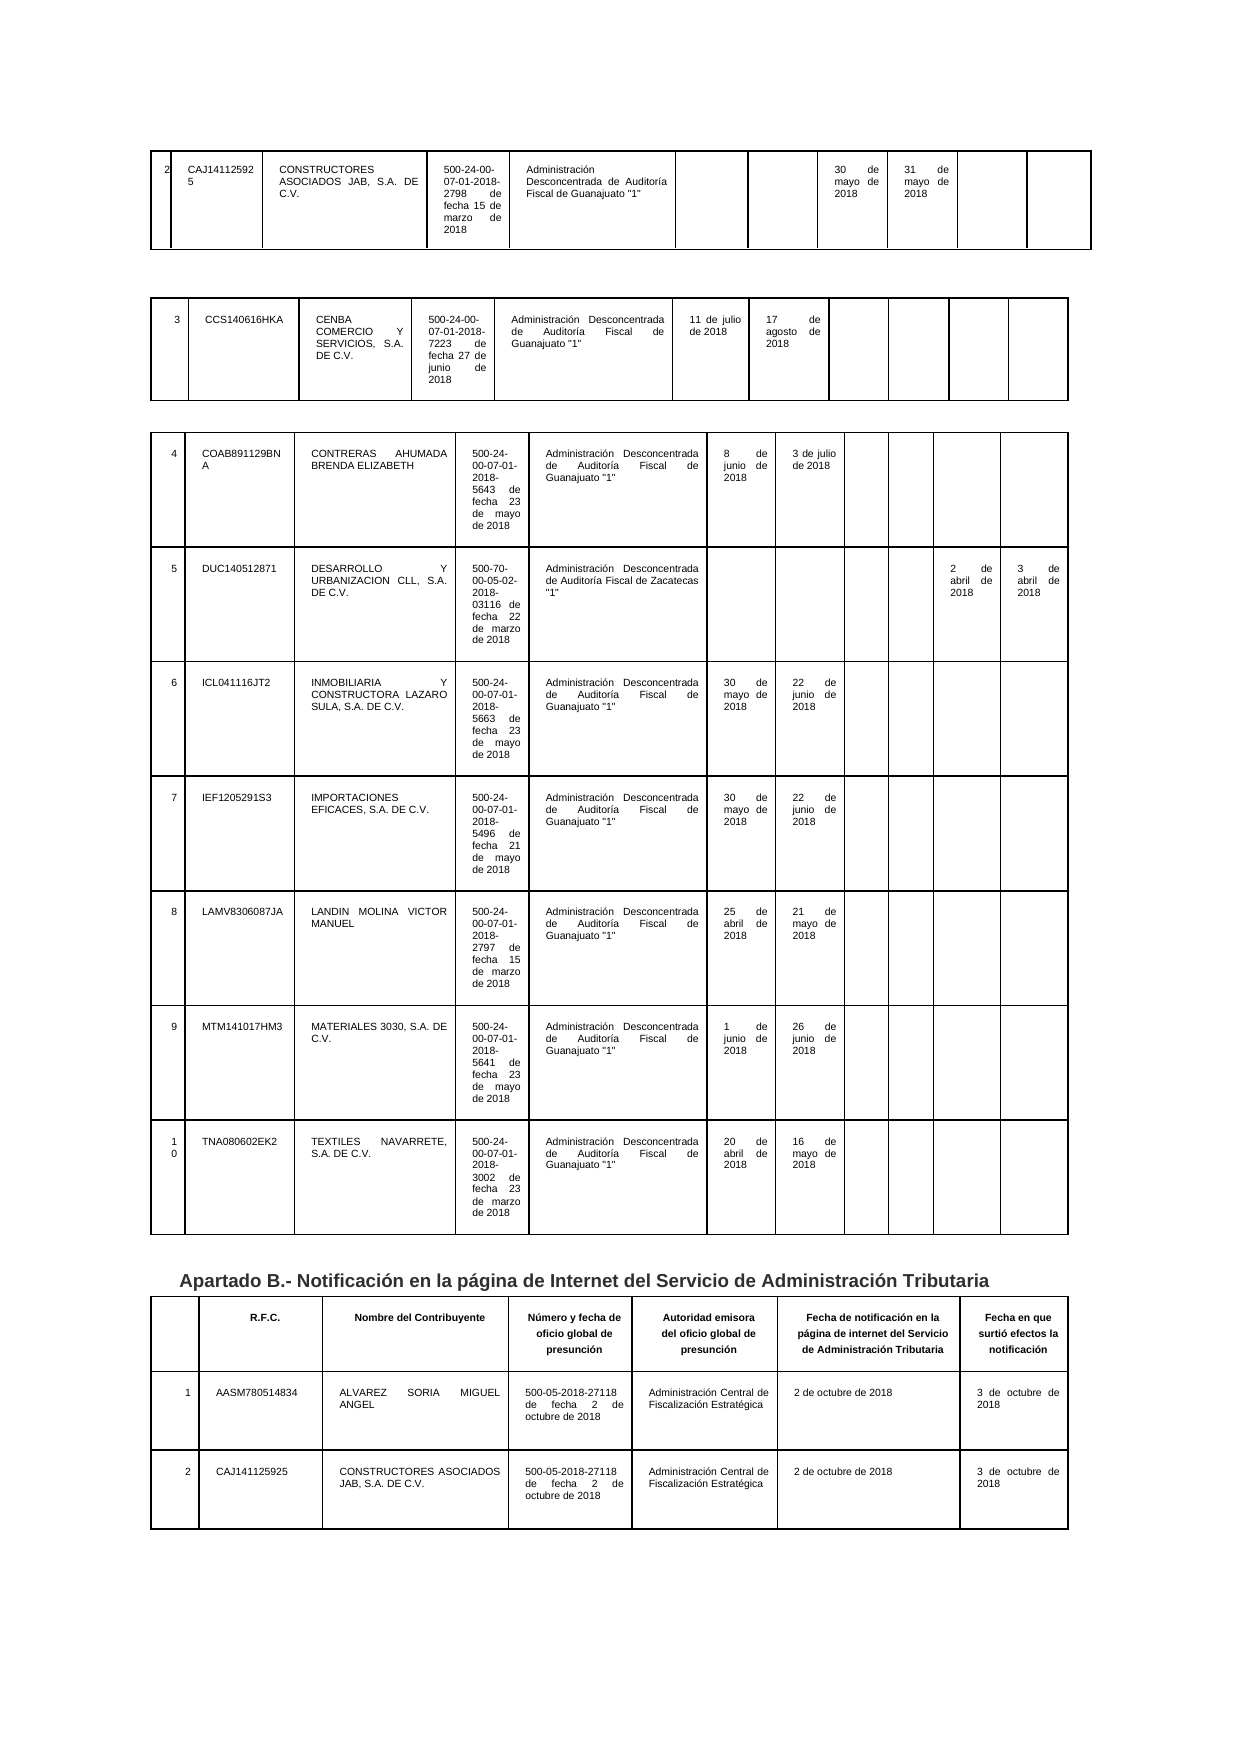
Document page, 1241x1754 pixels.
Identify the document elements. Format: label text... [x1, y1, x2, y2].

table_cell [1001, 777, 1067, 890]
table_cell 26 de junio de 2018 [776, 1006, 844, 1119]
table_header Fecha de notificación en la página de internet del Servicio de Administración Tributaria [778, 1297, 959, 1371]
table_cell [934, 1121, 1000, 1234]
table_cell CONSTRUCTORES ASOCIADOS JAB, S.A. DE C.V. [323, 1451, 508, 1528]
table_header CENBA COMERCIO Y SERVICIOS, S.A. DE C.V. [300, 299, 411, 400]
table_header [152, 1297, 198, 1371]
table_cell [510, 152, 675, 248]
table_cell [889, 1006, 933, 1119]
table_cell IEF1205291S3 [186, 777, 294, 890]
table_cell Administración Desconcentrada de Auditoría Fiscal de Guanajuato "1" [530, 662, 706, 775]
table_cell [633, 1451, 777, 1528]
table_cell 2 de octubre de 2018 [778, 1372, 959, 1449]
table_cell Administración Desconcentrada de Auditoría Fiscal de Zacatecas "1" [530, 548, 706, 661]
table_cell [776, 548, 844, 661]
table_header 500-24-00-07-01-2018-5643 de fecha 23 de mayo de 2018 [456, 433, 528, 546]
table_header [1009, 299, 1067, 400]
table_cell TEXTILES NAVARRETE, S.A. DE C.V. [295, 1121, 455, 1234]
table_cell Administración Central de Fiscalización Estratégica [633, 1372, 777, 1449]
table_header Autoridad emisora del oficio global de presunción [633, 1297, 777, 1371]
table_cell 500-05-2018-27118 de fecha 2 de octubre de 2018 [509, 1372, 631, 1449]
table_cell IMPORTACIONES EFICACES, S.A. DE C.V. [295, 777, 455, 890]
table_cell DESARROLLO Y URBANIZACION CLL, S.A. DE C.V. [295, 548, 455, 661]
table_cell 9 [152, 1006, 184, 1119]
table_cell 2 de abril de 2018 [934, 548, 1000, 661]
table_cell Administración Desconcentrada de Auditoría Fiscal de Guanajuato "1" [530, 777, 706, 890]
table_cell [958, 152, 1026, 248]
table_cell [845, 662, 888, 775]
table_cell [845, 548, 888, 661]
table_cell 10 [152, 1121, 184, 1234]
table_cell 16 de mayo de 2018 [776, 1121, 844, 1234]
table_cell 31 de mayo de 2018 [888, 152, 957, 248]
table_cell 22 de junio de 2018 [776, 777, 844, 890]
table_cell 500-70-00-05-02-2018-03116 de fecha 22 de marzo de 2018 [456, 548, 528, 661]
table_cell [889, 777, 933, 890]
table_cell AASM780514834 [200, 1372, 322, 1449]
table_cell [749, 152, 817, 248]
table_header COAB891129BNA [186, 433, 294, 546]
table_cell 3 de octubre de 2018 [961, 1451, 1067, 1528]
table_cell ICL041116JT2 [186, 662, 294, 775]
table_cell TNA080602EK2 [186, 1121, 294, 1234]
table_header 8 de junio de 2018 [708, 433, 775, 546]
table_cell [934, 1006, 1000, 1119]
table_cell 500-24-00-07-01-2018-5641 de fecha 23 de mayo de 2018 [456, 1006, 528, 1119]
table_cell 7 [152, 777, 184, 890]
table_cell 500-24-00-07-01-2018-2798 de fecha 15 de marzo de 2018 [428, 152, 509, 248]
table_cell Administración Desconcentrada de Auditoría Fiscal de Guanajuato "1" [530, 892, 706, 1004]
table_cell 25 de abril de 2018 [708, 892, 775, 1004]
table_cell 30 de mayo de 2018 [818, 152, 887, 248]
table_cell [1001, 1006, 1067, 1119]
table_cell MTM141017HM3 [186, 1006, 294, 1119]
table_cell [934, 662, 1000, 775]
table_cell 20 de abril de 2018 [708, 1121, 775, 1234]
table_cell [1001, 662, 1067, 775]
table_header 3 [152, 299, 188, 400]
table_cell CAJ141125925 [200, 1451, 322, 1528]
table_cell 22 de junio de 2018 [776, 662, 844, 775]
table_cell [934, 777, 1000, 890]
table_header 500-24-00-07-01-2018-7223 de fecha 27 de junio de 2018 [412, 299, 494, 400]
table_cell 500-24-00-07-01-2018-2797 de fecha 15 de marzo de 2018 [456, 892, 528, 1004]
table_cell [889, 548, 933, 661]
table_cell 30 de mayo de 2018 [708, 662, 775, 775]
table_cell INMOBILIARIA Y CONSTRUCTORA LAZARO SULA, S.A. DE C.V. [295, 662, 455, 775]
table_header Número y fecha de oficio global de presunción [509, 1297, 631, 1371]
table_cell [934, 892, 1000, 1004]
table_cell 500-05-2018-27118 de fecha 2 de octubre de 2018 [509, 1451, 631, 1528]
table_cell LAMV8306087JA [186, 892, 294, 1004]
table_header [845, 433, 888, 546]
table_header Administración Desconcentrada de Auditoría Fiscal de Guanajuato "1" [495, 299, 672, 400]
table_cell [845, 1006, 888, 1119]
table_header Nombre del Contribuyente [323, 1297, 508, 1371]
table_cell [889, 1121, 933, 1234]
table_header [889, 433, 933, 546]
text Apartado B.- Notificación en la página de Internet del Servicio de Administración Tributaria [150, 1270, 1090, 1291]
table_header [889, 299, 948, 400]
table_cell [889, 662, 933, 775]
table_cell [1028, 152, 1090, 248]
table_cell CONSTRUCTORES ASOCIADOS JAB, S.A. DE C.V. [263, 152, 426, 248]
table_cell 2 de octubre de 2018 [778, 1451, 959, 1528]
table_header CCS140616HKA [189, 299, 298, 400]
table_cell 3 de abril de 2018 [1001, 548, 1067, 661]
table_cell LANDIN MOLINA VICTOR MANUEL [295, 892, 455, 1004]
table_header 11 de julio de 2018 [673, 299, 748, 400]
table_cell [1001, 1121, 1067, 1234]
table_cell 500-24-00-07-01-2018-5496 de fecha 21 de mayo de 2018 [456, 777, 528, 890]
table_cell [1001, 892, 1067, 1004]
table_cell [708, 548, 775, 661]
table_cell MATERIALES 3030, S.A. DE C.V. [295, 1006, 455, 1119]
table_header R.F.C. [200, 1297, 322, 1371]
table_cell [845, 777, 888, 890]
table_cell Administración Desconcentrada de Auditoría Fiscal de Guanajuato "1" [530, 1121, 706, 1234]
table_header 17 de agosto de 2018 [750, 299, 828, 400]
table_header [830, 299, 888, 400]
table_cell 30 de mayo de 2018 [708, 777, 775, 890]
table_cell [845, 1121, 888, 1234]
table_header [1001, 433, 1067, 546]
table_cell 2 [152, 152, 170, 248]
table_cell 1 de junio de 2018 [708, 1006, 775, 1119]
table_cell 21 de mayo de 2018 [776, 892, 844, 1004]
table_header Administración Desconcentrada de Auditoría Fiscal de Guanajuato "1" [530, 433, 706, 546]
table_cell ALVAREZ SORIA MIGUEL ANGEL [323, 1372, 508, 1449]
table_cell 6 [152, 662, 184, 775]
table_cell 8 [152, 892, 184, 1004]
table_cell Administración Desconcentrada de Auditoría Fiscal de Guanajuato "1" [530, 1006, 706, 1119]
table_header [950, 299, 1008, 400]
table_header Fecha en que surtió efectos la notificación [961, 1297, 1067, 1371]
table_cell DUC140512871 [186, 548, 294, 661]
table_cell 3 de octubre de 2018 [961, 1372, 1067, 1449]
table_header 3 de julio de 2018 [776, 433, 844, 546]
table_cell 5 [152, 548, 184, 661]
table_header [934, 433, 1000, 546]
table_header 4 [152, 433, 184, 546]
table_cell 500-24-00-07-01-2018-3002 de fecha 23 de marzo de 2018 [456, 1121, 528, 1234]
table_cell 1 [152, 1372, 198, 1449]
table_cell [845, 892, 888, 1004]
table_cell 500-24-00-07-01-2018-5663 de fecha 23 de mayo de 2018 [456, 662, 528, 775]
table_cell CAJ141125925 [172, 152, 262, 248]
table_header CONTRERAS AHUMADA BRENDA ELIZABETH [295, 433, 455, 546]
table_cell [889, 892, 933, 1004]
table_cell 2 [152, 1451, 198, 1528]
table_cell [676, 152, 747, 248]
